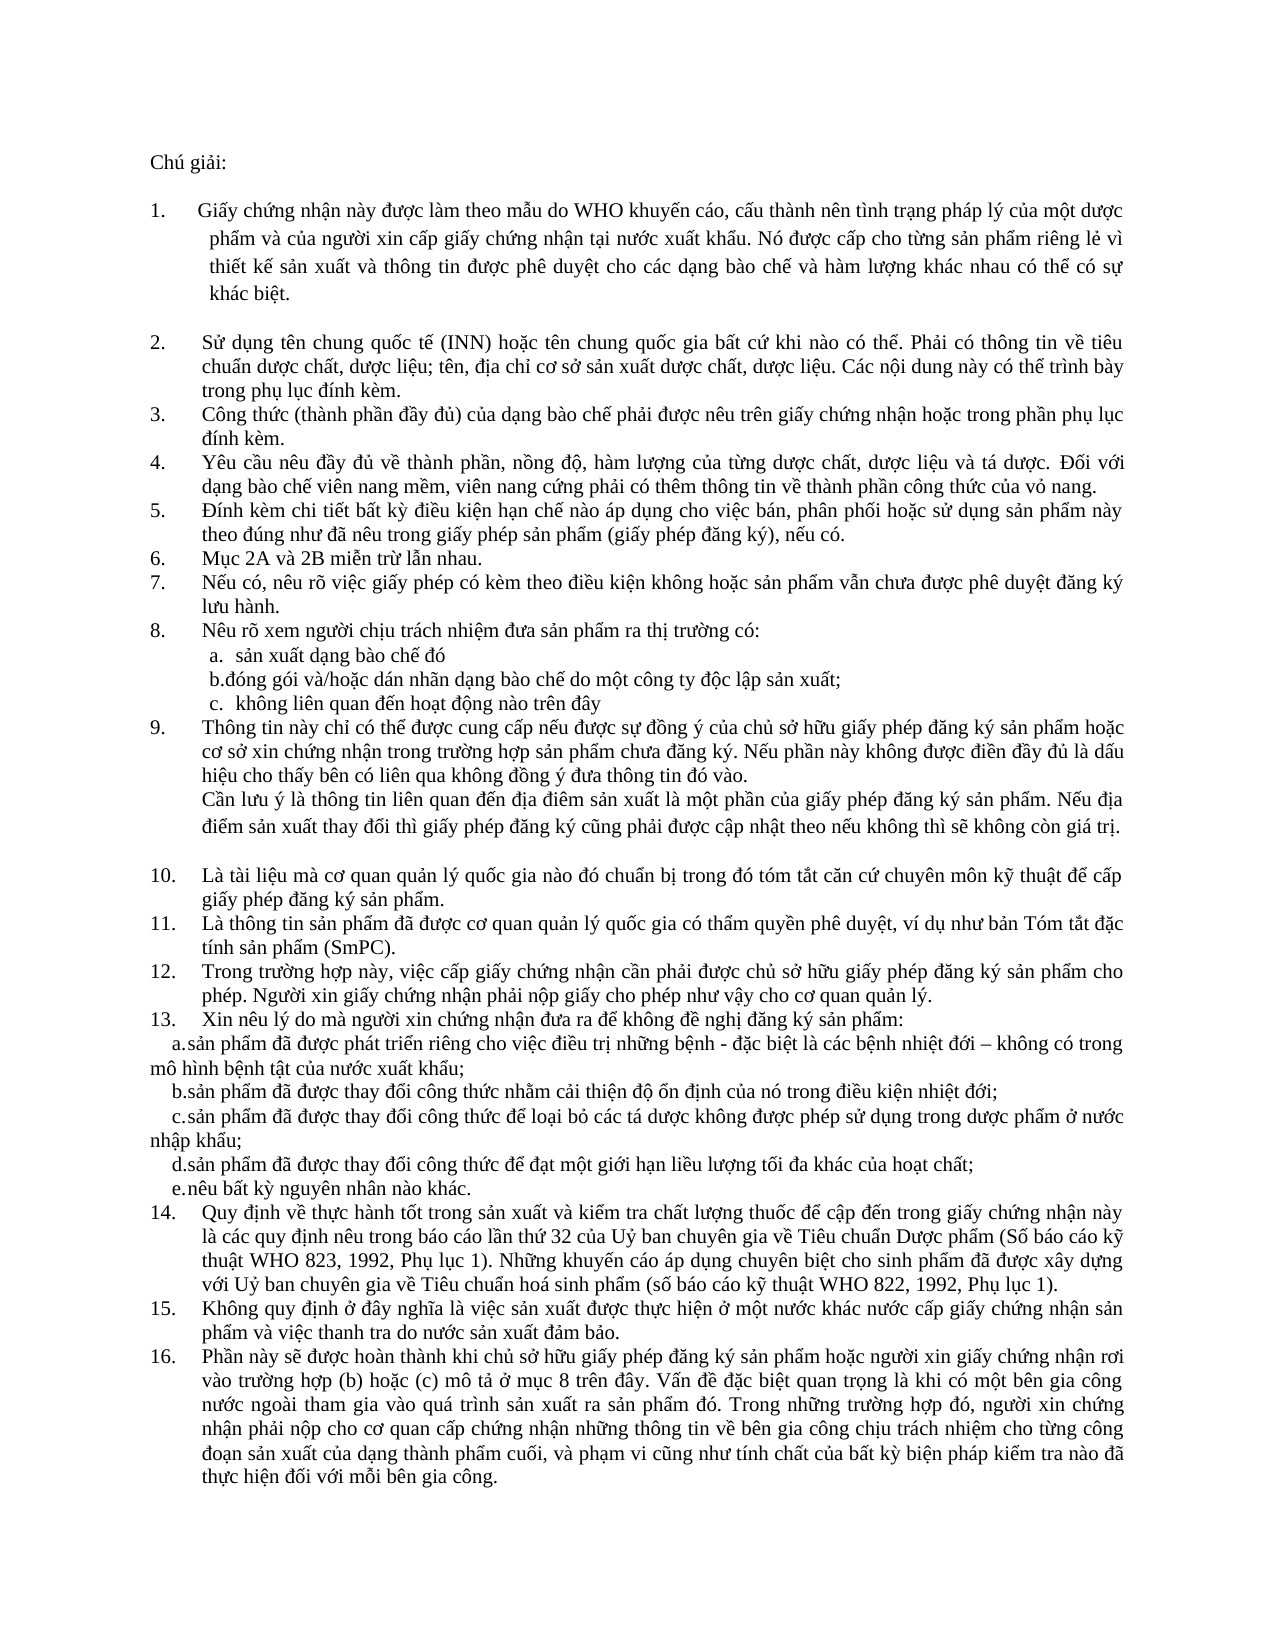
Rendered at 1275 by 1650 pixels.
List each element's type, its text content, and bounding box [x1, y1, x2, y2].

list Sử dụng tên chung quốc tế (INN) hoặc tên chung quốc gia bất cứ khi nào có thể. Phải có thông tin về tiêu chuẩn dược chất, dược liệu; tên, địa chỉ cơ sở sản xuất dược chất, dược liệu. Các nội dung này có thể trình bày trong phụ lục đính kèm. [150, 330, 1125, 402]
list Đính kèm chi tiết bất kỳ điều kiện hạn chế nào áp dụng cho việc bán, phân phối hoặc sử dụng sản phẩm này theo đúng như đã nêu trong giấy phép sản phẩm (giấy phép đăng ký), nếu có. [150, 498, 1125, 546]
list đóng gói và/hoặc dán nhãn dạng bào chế do một công ty độc lập sản xuất; [209, 667, 1125, 691]
list Không quy định ở đây nghĩa là việc sản xuất được thực hiện ở một nước khác nước cấp giấy chứng nhận sản phẩm và việc thanh tra do nước sản xuất đảm bảo. [150, 1296, 1125, 1344]
list Nếu có, nêu rõ việc giấy phép có kèm theo điều kiện không hoặc sản phẩm vẫn chưa được phê duyệt đăng ký lưu hành. [150, 570, 1125, 618]
list Yêu cầu nêu đầy đủ về thành phần, nồng độ, hàm lượng của từng dược chất, dược liệu và tá dược. Đối với dạng bào chế viên nang mềm, viên nang cứng phải có thêm thông tin về thành phần công thức của vỏ nang. [150, 450, 1125, 498]
list Là tài liệu mà cơ quan quản lý quốc gia nào đó chuẩn bị trong đó tóm tắt căn cứ chuyên môn kỹ thuật để cấp giấy phép đăng ký sản phẩm. [150, 863, 1125, 911]
text Cần lưu ý là thông tin liên quan đến địa điêm sản xuất là một phần của giấy phép đăng ký sản phẩm. Nếu địa điểm sản xuất thay đổi thì giấy phép đăng ký cũng phải được cập nhật theo nếu không thì sẽ không còn giá trị. [202, 787, 1125, 838]
list Là thông tin sản phẩm đã được cơ quan quản lý quốc gia có thẩm quyền phê duyệt, ví dụ như bản Tóm tắt đặc tính sản phẩm (SmPC). [150, 911, 1125, 959]
list không liên quan đến hoạt động nào trên đây [209, 691, 1125, 715]
list Xin nêu lý do mà người xin chứng nhận đưa ra để không đề nghị đăng ký sản phẩm: [150, 1007, 1125, 1031]
list Mục 2A và 2B miễn trừ lẫn nhau. [150, 546, 1125, 570]
list Công thức (thành phần đầy đủ) của dạng bào chế phải được nêu trên giấy chứng nhận hoặc trong phần phụ lục đính kèm. [150, 402, 1125, 450]
list Thông tin này chỉ có thể được cung cấp nếu được sự đồng ý của chủ sở hữu giấy phép đăng ký sản phẩm hoặc cơ sở xin chứng nhận trong trường hợp sản phẩm chưa đăng ký. Nếu phần này không được điền đầy đủ là dấu hiệu cho thấy bên có liên qua không đồng ý đưa thông tin đó vào. [150, 715, 1125, 787]
list sản phẩm đã được phát triển riêng cho việc điều trị những bệnh - đặc biệt là các bệnh nhiệt đới – không có trong mô hình bệnh tật của nước xuất khẩu; [150, 1031, 1125, 1079]
text 1. Giấy chứng nhận này được làm theo mẫu do WHO khuyến cáo, cấu thành nên tình trạng pháp lý của một dược phẩm và của người xin cấp giấy chứng nhận tại nước xuất khẩu. Nó được cấp cho từng sản phẩm riêng lẻ vì thiết kế sản xuất và thông tin được phê duyệt cho các dạng bào chế và hàm lượng khác nhau có thể có sự khác biệt. [150, 198, 1125, 305]
list sản xuất dạng bào chế đó [209, 642, 1125, 667]
list Trong trường hợp này, việc cấp giấy chứng nhận cần phải được chủ sở hữu giấy phép đăng ký sản phẩm cho phép. Người xin giấy chứng nhận phải nộp giấy cho phép như vậy cho cơ quan quản lý. [150, 959, 1125, 1007]
list Phần này sẽ được hoàn thành khi chủ sở hữu giấy phép đăng ký sản phẩm hoặc người xin giấy chứng nhận rơi vào trường hợp (b) hoặc (c) mô tả ở mục 8 trên đây. Vấn đề đặc biệt quan trọng là khi có một bên gia công nước ngoài tham gia vào quá trình sản xuất ra sản phẩm đó. Trong những trường hợp đó, người xin chứng nhận phải nộp cho cơ quan cấp chứng nhận những thông tin về bên gia công chịu trách nhiệm cho từng công đoạn sản xuất của dạng thành phẩm cuối, và phạm vi cũng như tính chất của bất kỳ biện pháp kiểm tra nào đã thực hiện đối với mỗi bên gia công. [150, 1344, 1125, 1488]
list sản phẩm đã được thay đổi công thức để loại bỏ các tá dược không được phép sử dụng trong dược phẩm ở nước nhập khẩu; [150, 1103, 1125, 1152]
list Nêu rõ xem người chịu trách nhiệm đưa sản phẩm ra thị trường có: [150, 618, 1125, 642]
list nêu bất kỳ nguyên nhân nào khác. [150, 1176, 1125, 1200]
list Quy định về thực hành tốt trong sản xuất và kiểm tra chất lượng thuốc để cập đến trong giấy chứng nhận này là các quy định nêu trong báo cáo lần thứ 32 của Uỷ ban chuyên gia về Tiêu chuẩn Dược phẩm (Số báo cáo kỹ thuật WHO 823, 1992, Phụ lục 1). Những khuyến cáo áp dụng chuyên biệt cho sinh phẩm đã được xây dựng với Uỷ ban chuyên gia về Tiêu chuẩn hoá sinh phẩm (số báo cáo kỹ thuật WHO 822, 1992, Phụ lục 1). [150, 1200, 1125, 1296]
list sản phẩm đã được thay đổi công thức để đạt một giới hạn liều lượng tối đa khác của hoạt chất; [150, 1152, 1125, 1176]
text Chú giải: [150, 150, 1125, 174]
list sản phẩm đã được thay đổi công thức nhằm cải thiện độ ổn định của nó trong điều kiện nhiệt đới; [150, 1079, 1125, 1103]
